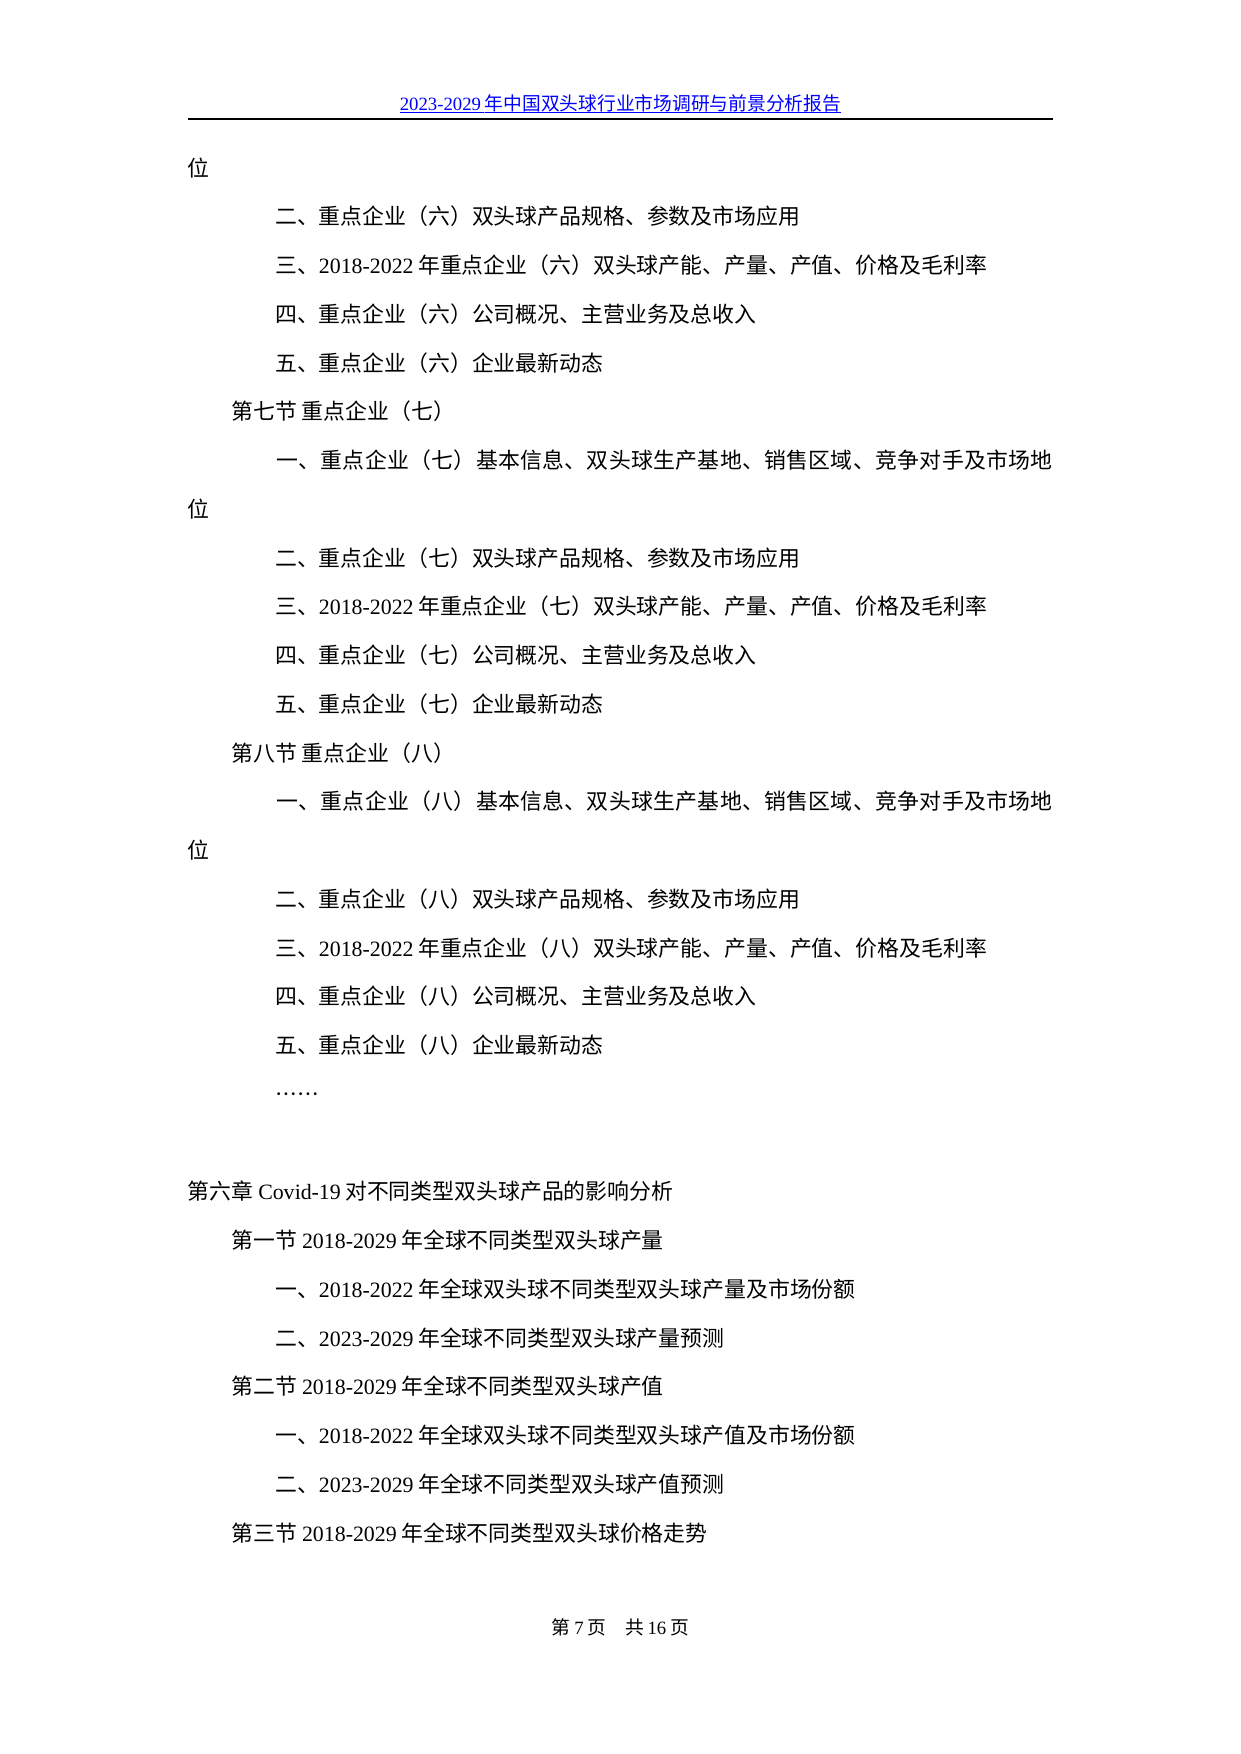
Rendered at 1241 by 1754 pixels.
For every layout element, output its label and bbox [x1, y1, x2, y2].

text [187, 150, 1053, 1548]
